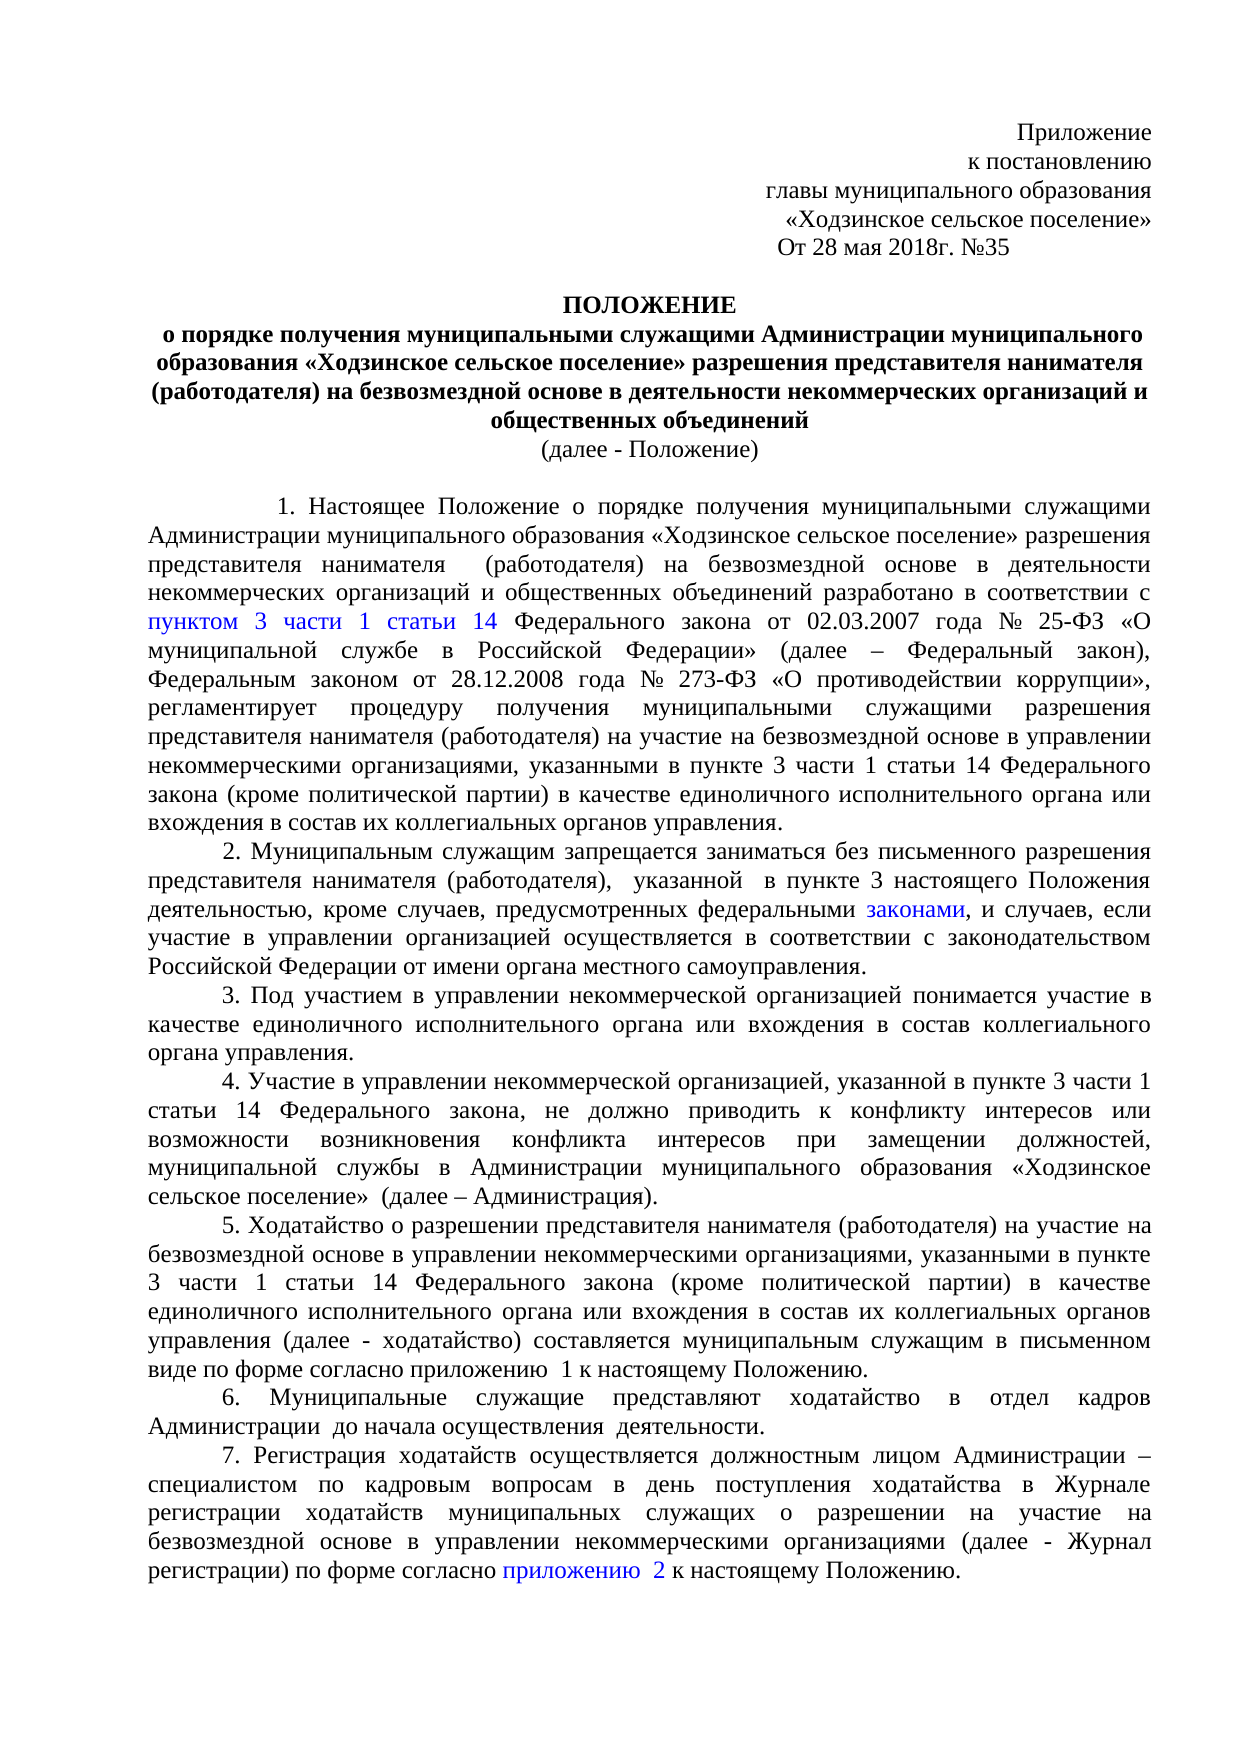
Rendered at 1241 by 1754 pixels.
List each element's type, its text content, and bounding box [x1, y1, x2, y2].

text главы муниципального образования [148, 175, 1152, 204]
title (далее - Положение) [148, 434, 1152, 462]
text 5. Ходатайство о разрешении представителя нанимателя (работодателя) на участие на безвозмездной основе в управлении некоммерческими организациями, указанными в пункте 3 части 1 статьи 14 Федерального закона (кроме политической партии) в качестве единоличного исполнительного органа или вхождения в состав их коллегиальных органов управления (далее - ходатайство) составляется муниципальным служащим в письменном виде по форме согласно приложению 1 к настоящему Положению. [148, 1210, 1152, 1382]
text «Ходзинское сельское поселение» [148, 204, 1152, 232]
title 1. Настоящее Положение о порядке получения муниципальными служащими Администрации муниципального образования «Ходзинское сельское поселение» разрешения представителя нанимателя (работодателя) на безвозмездной основе в деятельности некоммерческих организаций и общественных объединений разработано в соответствии с пунктом 3 части 1 статьи 14 Федерального закона от 02.03.2007 года № 25-ФЗ «О муниципальной службе в Российской Федерации» (далее – Федеральный закон), Федеральным законом от 28.12.2008 года № 273-ФЗ «О противодействии коррупции», регламентирует процедуру получения муниципальными служащими разрешения представителя нанимателя (работодателя) на участие на безвозмездной основе в управлении некоммерческими организациями, указанными в пункте 3 части 1 статьи 14 Федерального закона (кроме политической партии) в качестве единоличного исполнительного органа или вхождения в состав их коллегиальных органов управления. [148, 491, 1152, 836]
text 2. Муниципальным служащим запрещается заниматься без письменного разрешения представителя нанимателя (работодателя), указанной в пункте 3 настоящего Положения деятельностью, кроме случаев, предусмотренных федеральными законами, и случаев, если участие в управлении организацией осуществляется в соответствии с законодательством Российской Федерации от имени органа местного самоуправления. [148, 836, 1152, 980]
title ПОЛОЖЕНИЕ [148, 290, 1152, 319]
title о порядке получения муниципальными служащими Администрации муниципального образования «Ходзинское сельское поселение» разрешения представителя нанимателя (работодателя) на безвозмездной основе в деятельности некоммерческих организаций и общественных объединений [148, 319, 1152, 434]
text 4. Участие в управлении некоммерческой организацией, указанной в пункте 3 части 1 статьи 14 Федерального закона, не должно приводить к конфликту интересов или возможности возникновения конфликта интересов при замещении должностей, муниципальной службы в Администрации муниципального образования «Ходзинское сельское поселение» (далее – Администрация). [148, 1066, 1152, 1210]
text 7. Регистрация ходатайств осуществляется должностным лицом Администрации – специалистом по кадровым вопросам в день поступления ходатайства в Журнале регистрации ходатайств муниципальных служащих о разрешении на участие на безвозмездной основе в управлении некоммерческими организациями (далее - Журнал регистрации) по форме согласно приложению 2 к настоящему Положению. [148, 1440, 1152, 1584]
text От 28 мая 2018г. №35 [148, 232, 1152, 261]
text 3. Под участием в управлении некоммерческой организацией понимается участие в качестве единоличного исполнительного органа или вхождения в состав коллегиального органа управления. [148, 980, 1152, 1066]
text к постановлению [148, 146, 1152, 175]
text 6. Муниципальные служащие представляют ходатайство в отдел кадров Администрации до начала осуществления деятельности. [148, 1382, 1152, 1440]
text Приложение [148, 117, 1152, 146]
